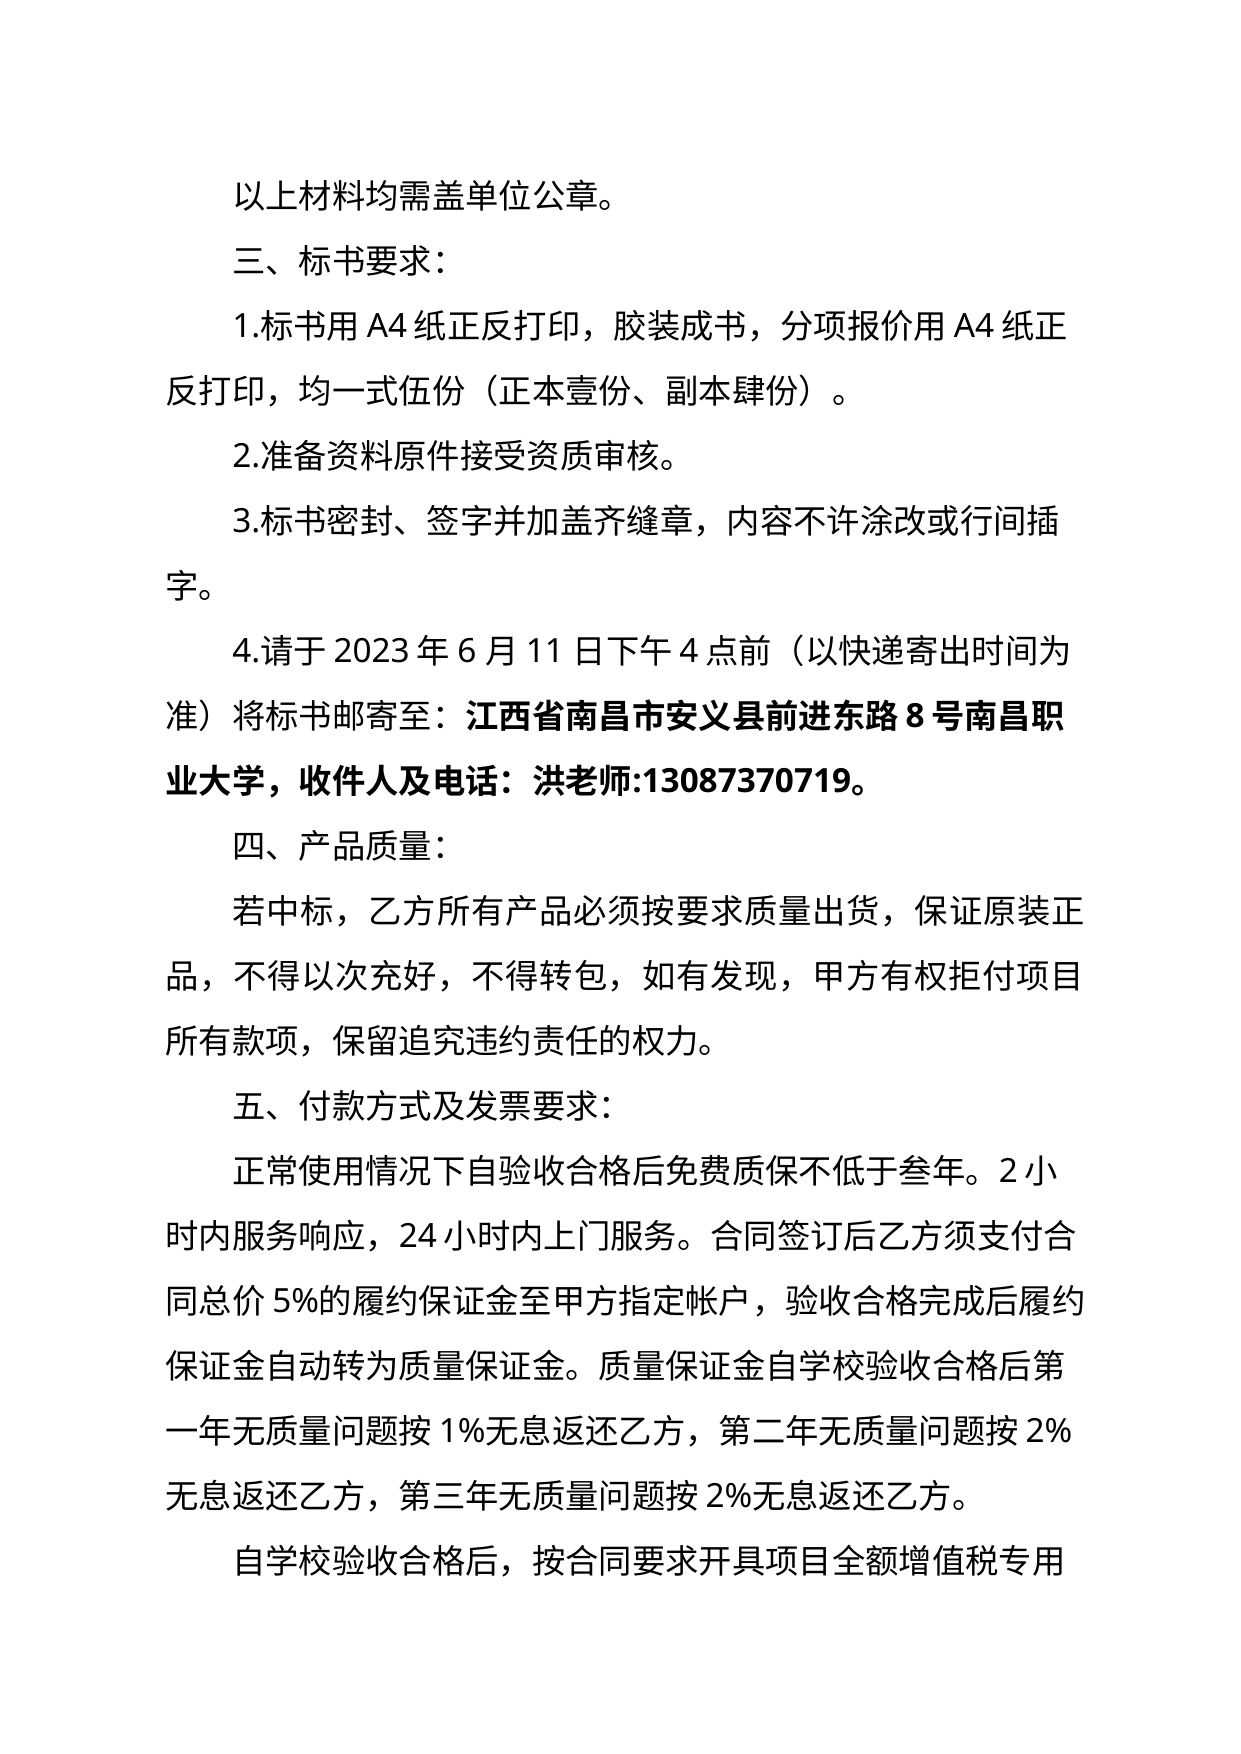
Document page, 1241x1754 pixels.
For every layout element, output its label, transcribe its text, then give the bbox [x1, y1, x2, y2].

text 4.请于2023年 6 月 11 日下午4点前（以快递寄出时间为准）将标书邮寄至：江西省南昌市安义县前进东路8号南昌职业大学，收件人及电话：洪老师:13087370719。 [165, 617, 1087, 812]
text 以上材料均需盖单位公章。 [165, 162, 1087, 227]
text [165, 1527, 1087, 1592]
text 3.标书密封、签字并加盖齐缝章，内容不许涂改或行间插字。 [165, 487, 1087, 617]
text 三、标书要求： [165, 227, 1087, 292]
text 四、产品质量： [165, 812, 1087, 877]
text 若中标，乙方所有产品必须按要求质量出货，保证原装正品，不得以次充好，不得转包，如有发现，甲方有权拒付项目所有款项，保留追究违约责任的权力。 [165, 877, 1087, 1072]
text 2.准备资料原件接受资质审核。 [165, 422, 1087, 487]
text 正常使用情况下自验收合格后免费质保不低于叁年。2小时内服务响应，24小时内上门服务。合同签订后乙方须支付合同总价5%的履约保证金至甲方指定帐户，验收合格完成后履约保证金自动转为质量保证金。质量保证金自学校验收合格后第一年无质量问题按1%无息返还乙方，第二年无质量问题按2%无息返还乙方，第三年无质量问题按2%无息返还乙方。 [165, 1137, 1087, 1527]
text 1.标书用A4纸正反打印，胶装成书，分项报价用A4纸正反打印，均一式伍份（正本壹份、副本肆份）。 [165, 292, 1087, 422]
text 五、付款方式及发票要求： [165, 1072, 1087, 1137]
